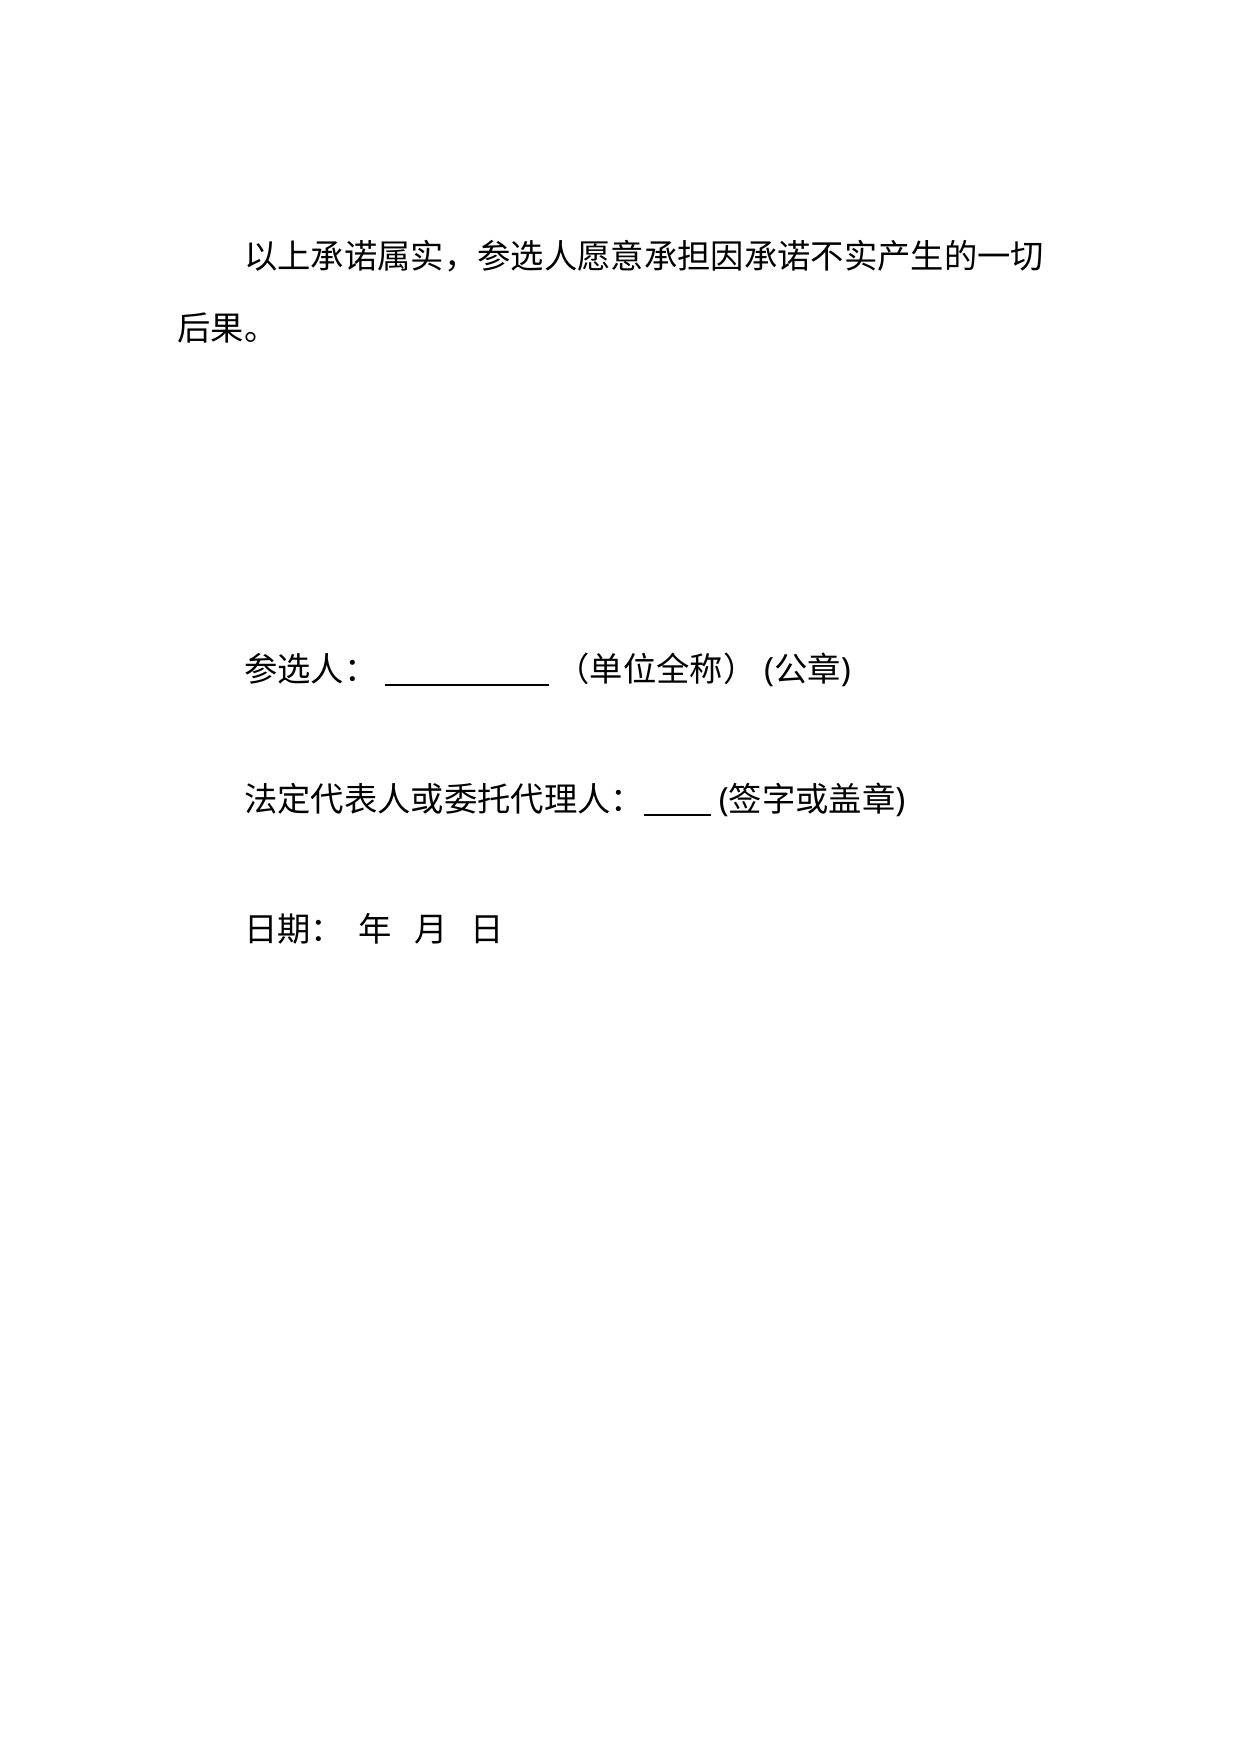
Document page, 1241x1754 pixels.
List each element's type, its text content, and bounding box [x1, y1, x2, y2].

text 法定代表人或委托代理人： (签字或盖章) [177, 764, 1075, 829]
text 参选人： （单位全称） (公章) [177, 634, 1075, 699]
text 以上承诺属实，参选人愿意承担因承诺不实产生的一切后果。 [177, 230, 1075, 350]
text 日期： 年 月 日 [177, 894, 1075, 959]
